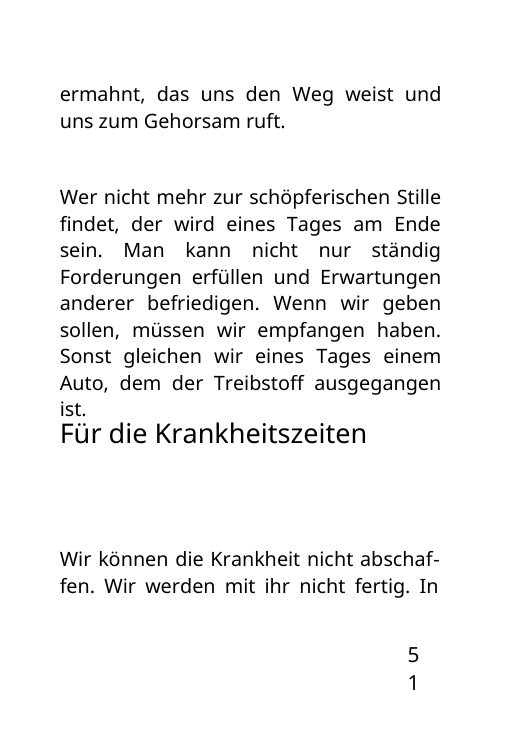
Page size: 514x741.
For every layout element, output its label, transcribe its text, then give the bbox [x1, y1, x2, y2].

text Wer nicht mehr zur schöpferischen Stille findet, der wird eines Tages am Ende sein. Man kann nicht nur ständig Forderungen erfüllen und Erwartungen anderer befriedigen. Wenn wir geben sollen, müssen wir empfangen haben. Sonst gleichen wir eines Tages einem Auto, dem der Treibstoff ausgegangen ist. [59, 184, 441, 422]
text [59, 546, 439, 598]
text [59, 81, 441, 134]
subtitle Für die Krankheitszeiten [59, 422, 481, 449]
